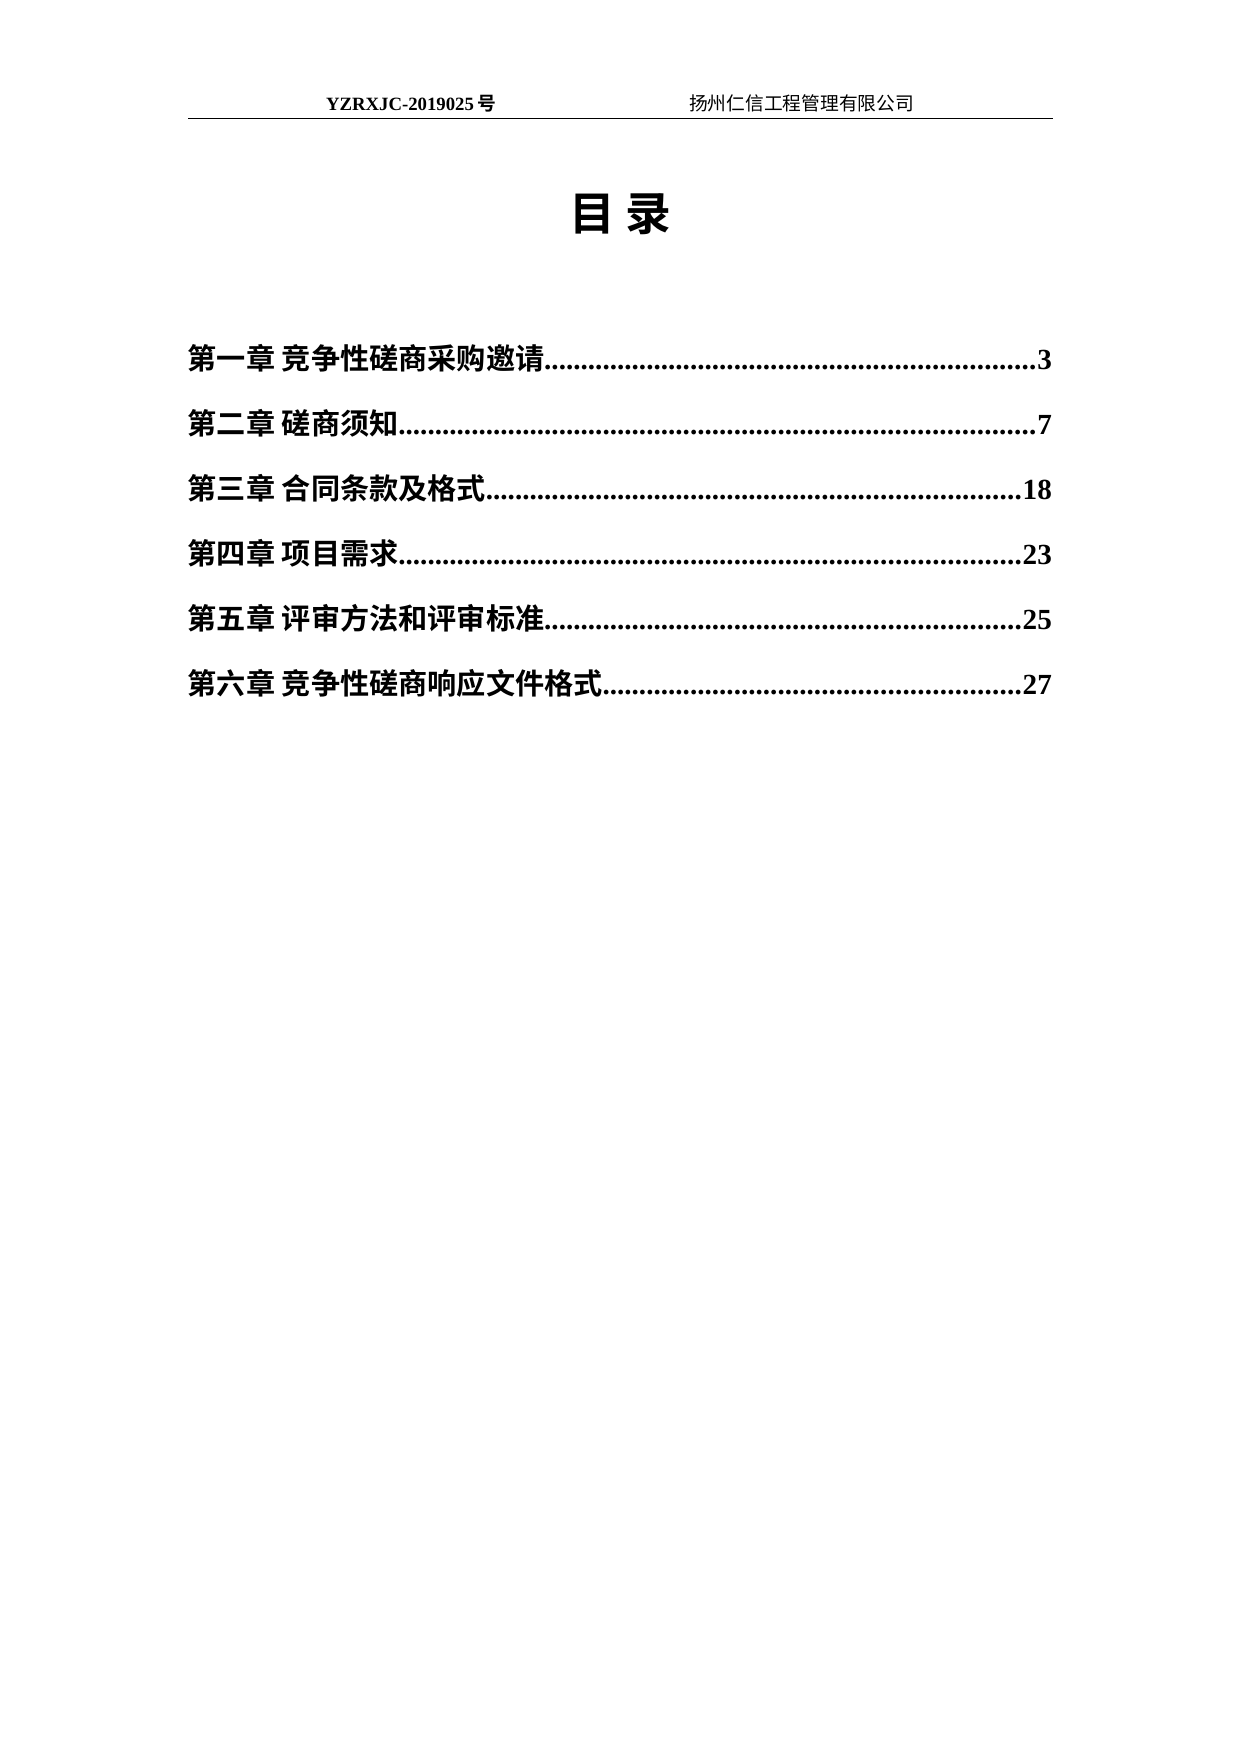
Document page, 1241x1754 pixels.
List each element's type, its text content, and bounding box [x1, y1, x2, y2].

text 第二章 磋商须知 7 [187, 389, 1053, 454]
text 第一章 竞争性磋商采购邀请 3 [187, 324, 1053, 389]
text 第三章 合同条款及格式 18 [187, 454, 1053, 519]
text 目 录 [187, 162, 1053, 259]
text 第五章 评审方法和评审标准 25 [187, 584, 1053, 649]
text 第四章 项目需求 23 [187, 519, 1053, 584]
text 第六章 竞争性磋商响应文件格式 27 [187, 649, 1053, 714]
